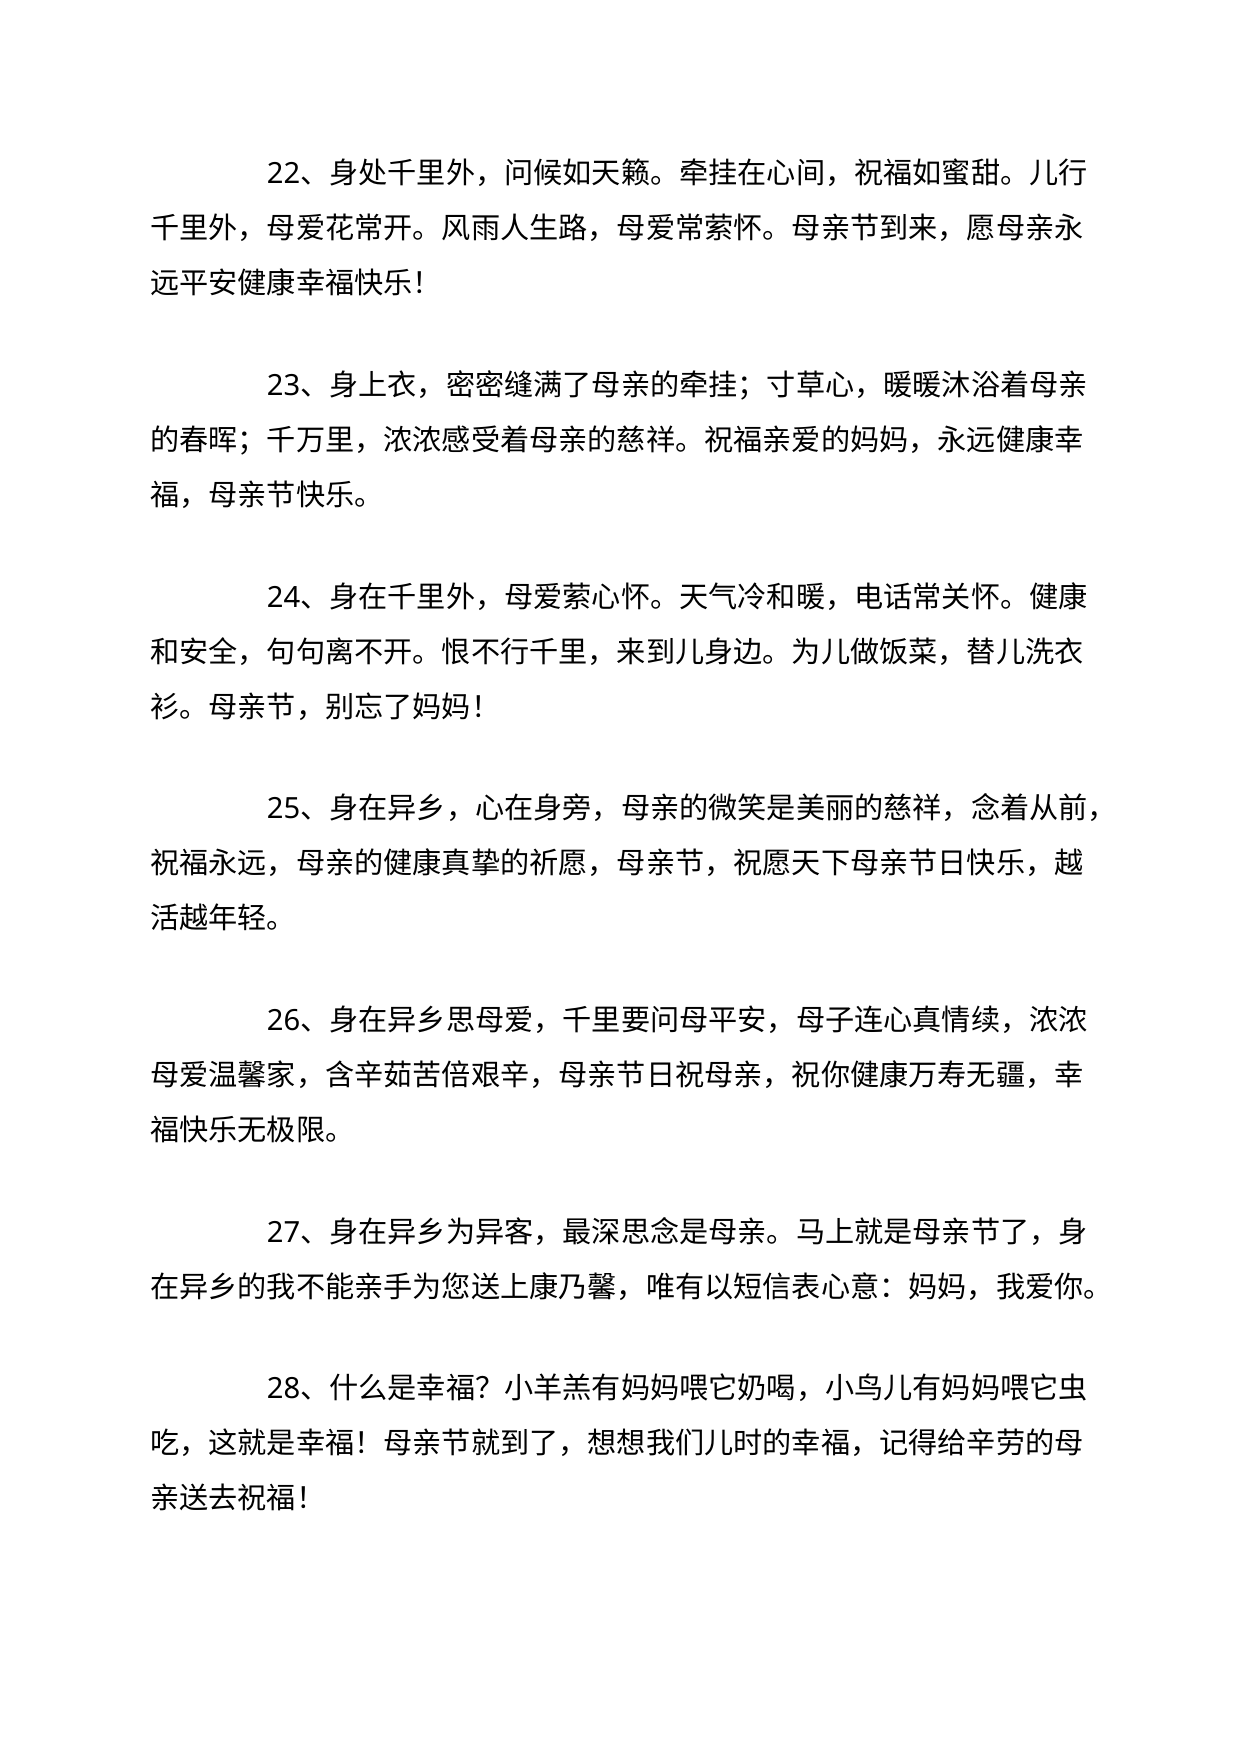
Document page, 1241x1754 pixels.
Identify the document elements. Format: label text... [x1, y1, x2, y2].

text 25、身在异乡，心在身旁，母亲的微笑是美丽的慈祥，念着从前，祝福永远，母亲的健康真挚的祈愿，母亲节，祝愿天下母亲节日快乐，越活越年轻。 [150, 785, 1090, 937]
text 28、什么是幸福？小羊羔有妈妈喂它奶喝，小鸟儿有妈妈喂它虫吃，这就是幸福！母亲节就到了，想想我们儿时的幸福，记得给辛劳的母亲送去祝福！ [150, 1365, 1090, 1517]
text 24、身在千里外，母爱萦心怀。天气冷和暖，电话常关怀。健康和安全，句句离不开。恨不行千里，来到儿身边。为儿做饭菜，替儿洗衣衫。母亲节，别忘了妈妈！ [150, 573, 1090, 726]
text 26、身在异乡思母爱，千里要问母平安，母子连心真情续，浓浓母爱温馨家，含辛茹苦倍艰辛，母亲节日祝母亲，祝你健康万寿无疆，幸福快乐无极限。 [150, 997, 1090, 1149]
text 23、身上衣，密密缝满了母亲的牵挂；寸草心，暖暖沐浴着母亲的春晖；千万里，浓浓感受着母亲的慈祥。祝福亲爱的妈妈，永远健康幸福，母亲节快乐。 [150, 362, 1090, 514]
text 22、身处千里外，问候如天籁。牵挂在心间，祝福如蜜甜。儿行千里外，母爱花常开。风雨人生路，母爱常萦怀。母亲节到来，愿母亲永远平安健康幸福快乐！ [150, 150, 1090, 302]
text 27、身在异乡为异客，最深思念是母亲。马上就是母亲节了，身在异乡的我不能亲手为您送上康乃馨，唯有以短信表心意：妈妈，我爱你。 [150, 1208, 1090, 1306]
